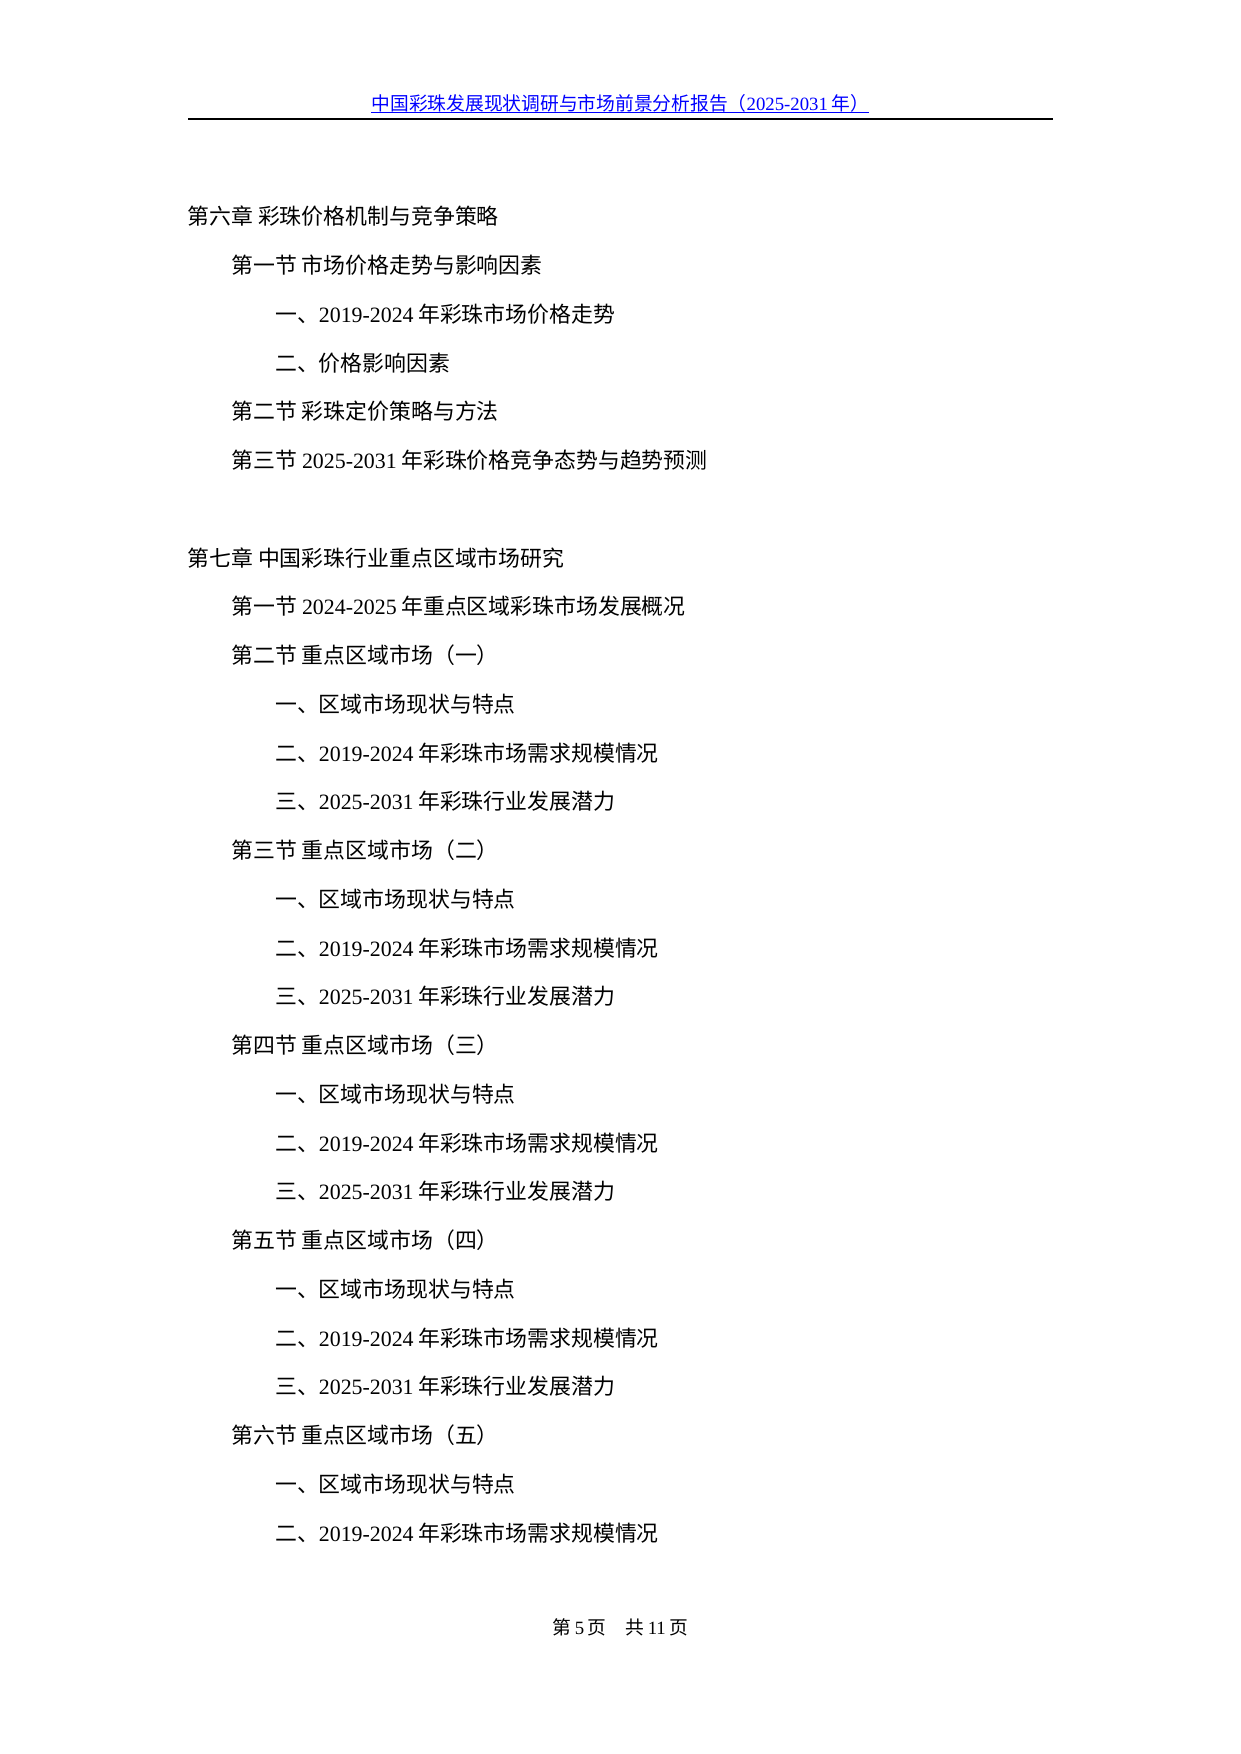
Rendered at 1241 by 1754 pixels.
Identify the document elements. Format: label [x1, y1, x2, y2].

text [187, 150, 1053, 1548]
